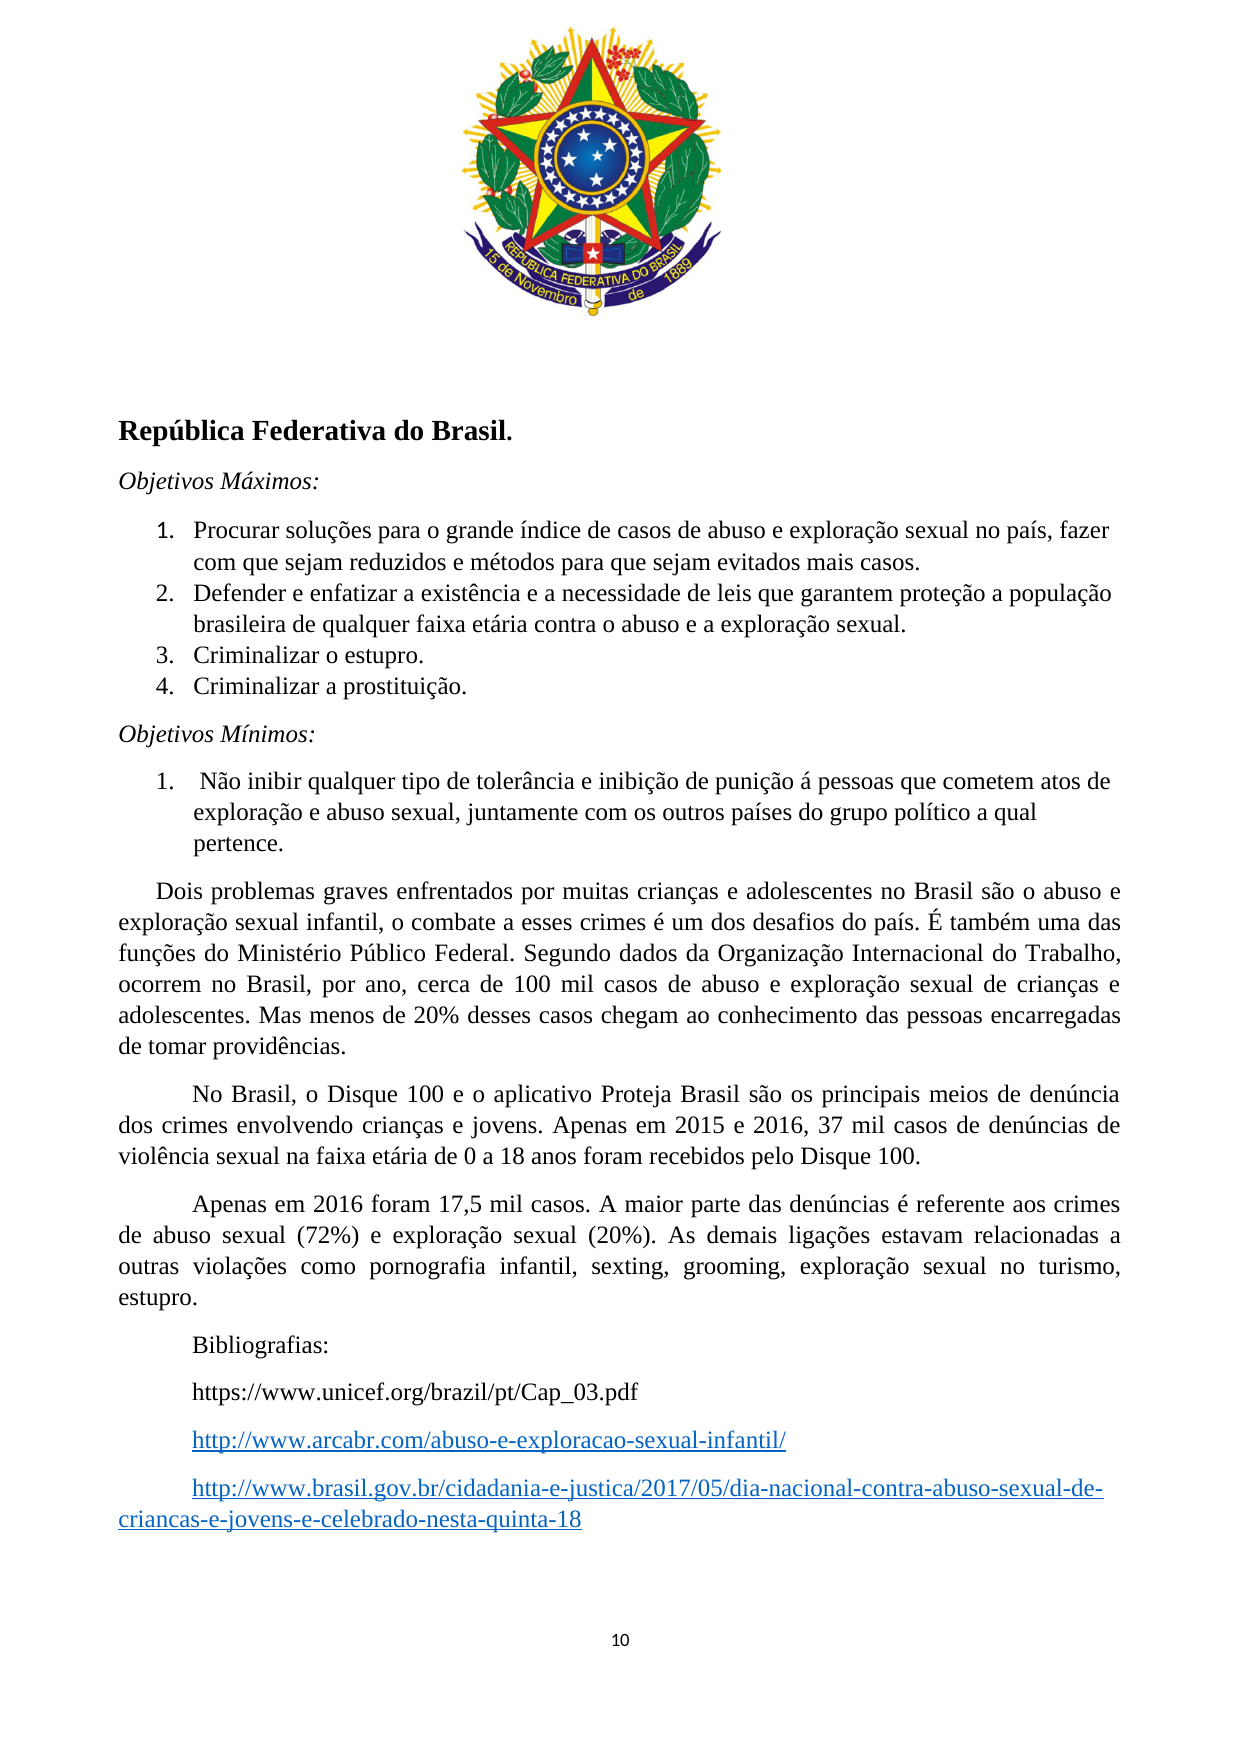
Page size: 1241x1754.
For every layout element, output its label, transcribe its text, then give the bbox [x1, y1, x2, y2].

text No Brasil, o Disque 100 e o aplicativo Proteja Brasil são os principais meios de denúncia dos crimes envolvendo crianças e jovens. Apenas em 2015 e 2016, 37 mil casos de denúncias de violência sexual na faixa etária de 0 a 18 anos foram recebidos pelo Disque 100. [118, 1079, 1122, 1170]
list Procurar soluções para o grande índice de casos de abuso e exploração sexual no país, fazer com que sejam reduzidos e métodos para que sejam evitados mais casos. [156, 514, 1122, 576]
text http://www.brasil.gov.br/cidadania-e-justica/2017/05/dia-nacional-contra-abuso-sexual-de-criancas-e-jovens-e-celebrado-nesta-quinta-18 [118, 1473, 1122, 1533]
text República Federativa do Brasil. [118, 413, 1122, 447]
list Não inibir qualquer tipo de tolerância e inibição de punição á pessoas que cometem atos de exploração e abuso sexual, juntamente com os outros países do grupo político a qual pertence. [156, 766, 1122, 857]
text https://www.unicef.org/brazil/pt/Cap_03.pdf [118, 1377, 1122, 1406]
text http://www.arcabr.com/abuso-e-exploracao-sexual-infantil/ [118, 1425, 1122, 1454]
text Objetivos Mínimos: [118, 719, 1122, 747]
text Bibliografias: [118, 1330, 1122, 1358]
list Criminalizar a prostituição. [156, 671, 1122, 700]
picture [461, 27, 722, 316]
list Defender e enfatizar a existência e a necessidade de leis que garantem proteção a população brasileira de qualquer faixa etária contra o abuso e a exploração sexual. [156, 578, 1122, 638]
text Objetivos Máximos: [118, 466, 1122, 495]
text Apenas em 2016 foram 17,5 mil casos. A maior parte das denúncias é referente aos crimes de abuso sexual (72%) e exploração sexual (20%). As demais ligações estavam relacionadas a outras violações como pornografia infantil, sexting, grooming, exploração sexual no turismo, estupro. [118, 1189, 1122, 1311]
text Dois problemas graves enfrentados por muitas crianças e adolescentes no Brasil são o abuso e exploração sexual infantil, o combate a esses crimes é um dos desafios do país. É também uma das funções do Ministério Público Federal. Segundo dados da Organização Internacional do Trabalho, ocorrem no Brasil, por ano, cerca de 100 mil casos de abuso e exploração sexual de crianças e adolescentes. Mas menos de 20% desses casos chegam ao conhecimento das pessoas encarregadas de tomar providências. [118, 876, 1122, 1060]
list Criminalizar o estupro. [156, 640, 1122, 669]
